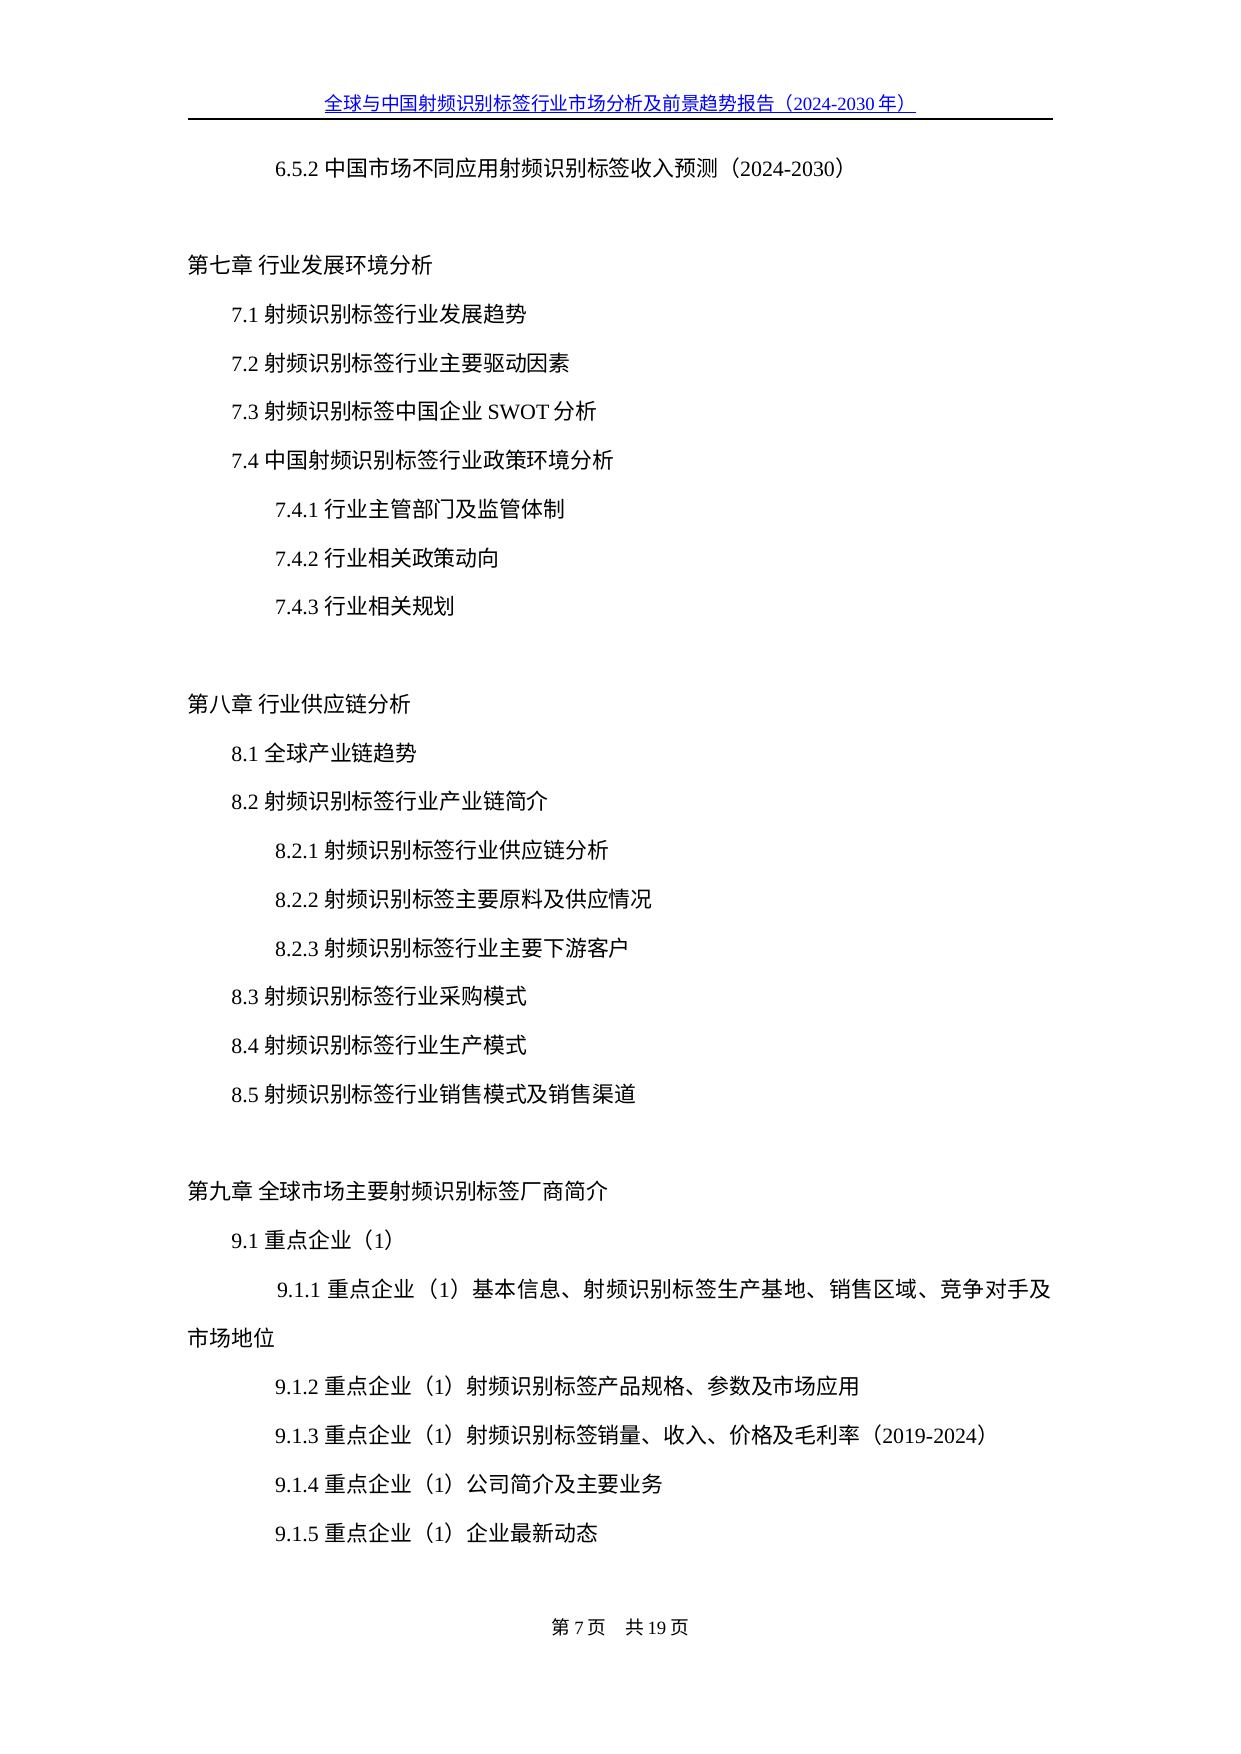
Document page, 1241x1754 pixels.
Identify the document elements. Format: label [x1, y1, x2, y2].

text [187, 150, 1053, 1548]
